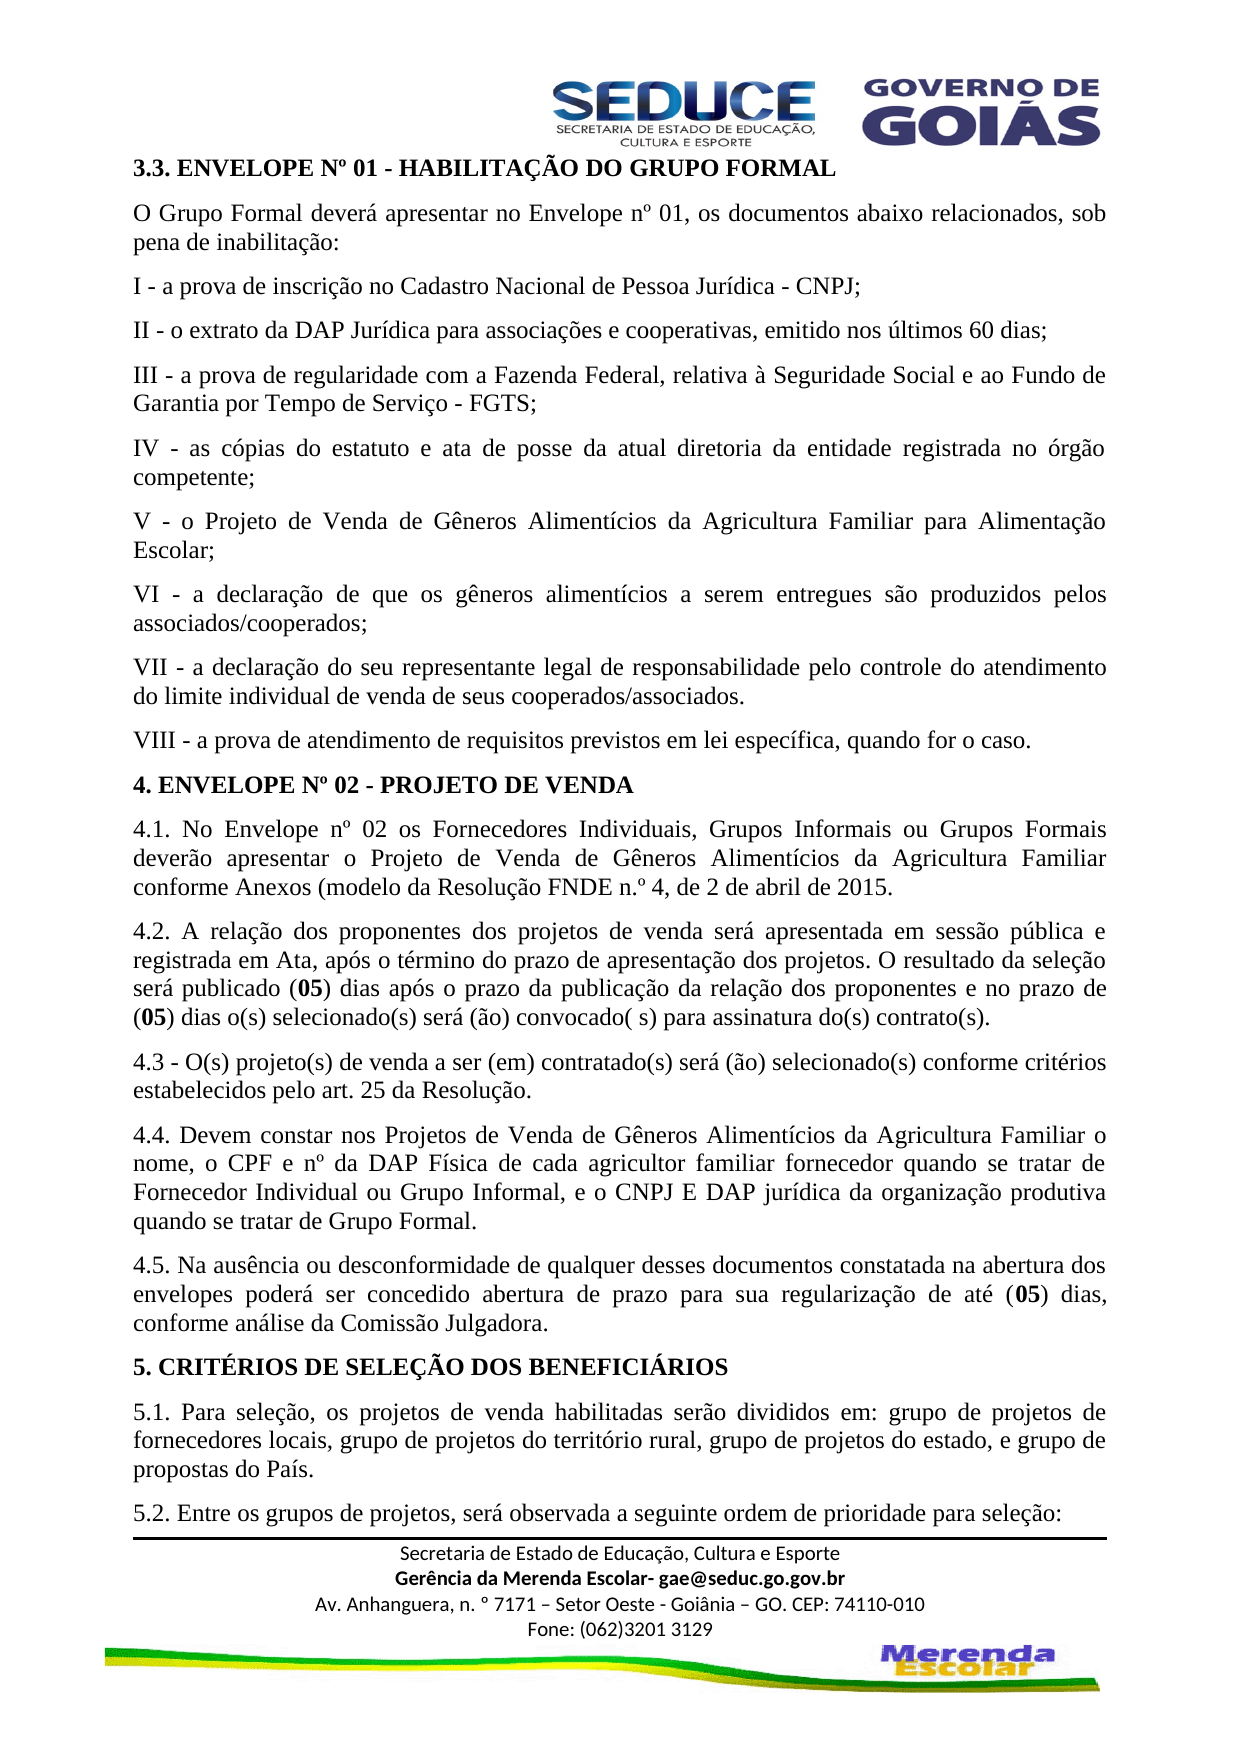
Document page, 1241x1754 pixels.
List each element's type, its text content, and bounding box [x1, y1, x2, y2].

picture [552, 73, 1108, 154]
text VIII - a prova de atendimento de requisitos previstos em lei específica, quando for o caso. [133, 725, 1107, 754]
text 4.1. No Envelope nº 02 os Fornecedores Individuais, Grupos Informais ou Grupos Formais deverão apresentar o Projeto de Venda de Gêneros Alimentícios da Agricultura Familiar conforme Anexos (modelo da Resolução FNDE n.º 4, de 2 de abril de 2015. [133, 814, 1107, 900]
text 4. ENVELOPE Nº 02 - PROJETO DE VENDA [133, 770, 1107, 798]
text 5.1. Para seleção, os projetos de venda habilitadas serão divididos em: grupo de projetos de fornecedores locais, grupo de projetos do território rural, grupo de projetos do estado, e grupo de propostas do País. [133, 1397, 1107, 1483]
text O Grupo Formal deverá apresentar no Envelope nº 01, os documentos abaixo relacionados, sob pena de inabilitação: [133, 198, 1107, 255]
text 5. CRITÉRIOS DE SELEÇÃO DOS BENEFICIÁRIOS [133, 1352, 1107, 1381]
text 3.3. ENVELOPE Nº 01 - HABILITAÇÃO DO GRUPO FORMAL [133, 153, 1107, 182]
text 4.2. A relação dos proponentes dos projetos de venda será apresentada em sessão pública e registrada em Ata, após o término do prazo de apresentação dos projetos. O resultado da seleção será publicado (05) dias após o prazo da publicação da relação dos proponentes e no prazo de (05) dias o(s) selecionado(s) será (ão) convocado( s) para assinatura do(s) contrato(s). [133, 916, 1107, 1031]
text 4.5. Na ausência ou desconformidade de qualquer desses documentos constatada na abertura dos envelopes poderá ser concedido abertura de prazo para sua regularização de até (05) dias, conforme análise da Comissão Julgadora. [133, 1250, 1107, 1337]
text V - o Projeto de Venda de Gêneros Alimentícios da Agricultura Familiar para Alimentação Escolar; [133, 506, 1107, 563]
text VI - a declaração de que os gêneros alimentícios a serem entregues são produzidos pelos associados/cooperados; [133, 579, 1107, 637]
text 4.3 - O(s) projeto(s) de venda a ser (em) contratado(s) será (ão) selecionado(s) conforme critérios estabelecidos pelo art. 25 da Resolução. [133, 1047, 1107, 1104]
text IV - as cópias do estatuto e ata de posse da atual diretoria da entidade registrada no órgão competente; [133, 433, 1107, 490]
text 5.2. Entre os grupos de projetos, será observada a seguinte ordem de prioridade para seleção: [133, 1498, 1107, 1527]
text 4.4. Devem constar nos Projetos de Venda de Gêneros Alimentícios da Agricultura Familiar o nome, o CPF e nº da DAP Física de cada agricultor familiar fornecedor quando se tratar de Fornecedor Individual ou Grupo Informal, e o CNPJ E DAP jurídica da organização produtiva quando se tratar de Grupo Formal. [133, 1120, 1107, 1235]
text II - o extrato da DAP Jurídica para associações e cooperativas, emitido nos últimos 60 dias; [133, 315, 1107, 344]
text I - a prova de inscrição no Cadastro Nacional de Pessoa Jurídica - CNPJ; [133, 271, 1107, 300]
text III - a prova de regularidade com a Fazenda Federal, relativa à Seguridade Social e ao Fundo de Garantia por Tempo de Serviço - FGTS; [133, 360, 1107, 417]
text VII - a declaração do seu representante legal de responsabilidade pelo controle do atendimento do limite individual de venda de seus cooperados/associados. [133, 652, 1107, 710]
